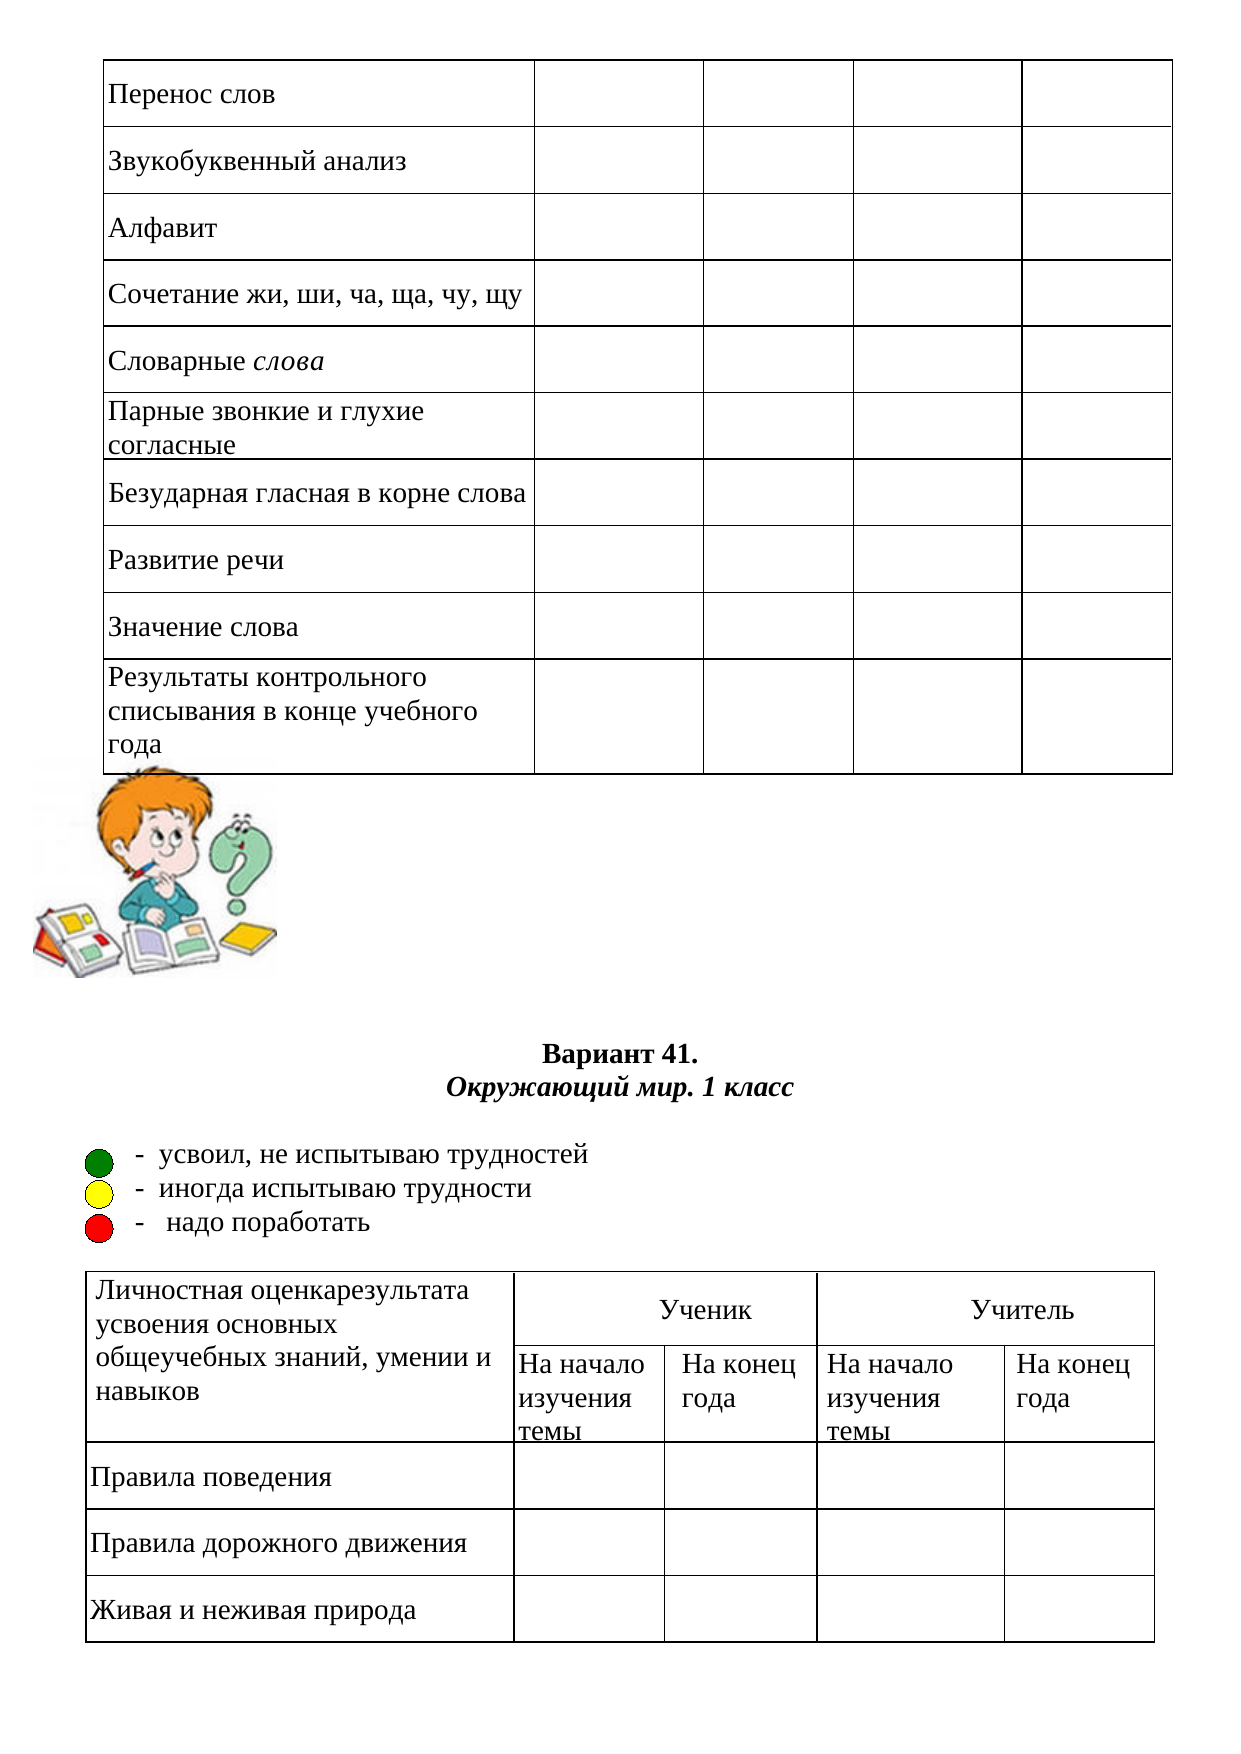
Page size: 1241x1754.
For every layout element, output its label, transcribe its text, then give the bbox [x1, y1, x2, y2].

table_cell [704, 261, 853, 325]
table_cell [535, 526, 703, 592]
table_cell [665, 1510, 816, 1575]
table_cell [1023, 658, 1172, 773]
table_cell [515, 1510, 664, 1575]
table_cell Правила поведения [87, 1443, 513, 1508]
table_cell Сочетание жи, ши, ча, ща, чу, щу [104, 261, 534, 325]
table_cell [1005, 1510, 1154, 1575]
table_cell [818, 1443, 1004, 1508]
table_cell [704, 660, 853, 773]
table_cell Результаты контрольного списывания в конце учебного года годагода [104, 660, 534, 773]
table_cell [704, 460, 853, 525]
table_cell [704, 327, 853, 392]
table_cell [818, 1576, 1004, 1641]
table_cell [1023, 61, 1172, 126]
table_cell Значение слова [104, 593, 534, 658]
table_cell [515, 1576, 664, 1641]
table_cell [854, 61, 1021, 126]
table_cell [854, 593, 1021, 658]
table_cell [704, 61, 853, 126]
table_cell [818, 1510, 1004, 1575]
table_cell [535, 61, 703, 126]
text - надо поработать [134, 1204, 1181, 1237]
table_header Ученик [515, 1272, 817, 1345]
table_cell На конец года [1005, 1346, 1154, 1441]
table_header Личностная оценкарезультата усвоения основных общеучебных знаний, умении и навыков [87, 1272, 514, 1441]
table_cell Живая и неживая природа [87, 1576, 513, 1641]
table_cell [535, 127, 703, 192]
table_cell [665, 1576, 816, 1641]
text - усвоил, не испытываю трудностей [134, 1137, 1181, 1170]
table_cell [854, 261, 1021, 325]
table_cell На начало изучения темы [818, 1346, 1004, 1441]
table_cell [854, 327, 1021, 392]
table_cell [535, 460, 703, 525]
table_cell [704, 593, 853, 658]
table_cell [1023, 126, 1172, 192]
table_cell На начало изучения темы [515, 1346, 664, 1441]
table_cell [1023, 392, 1172, 458]
table_cell Перенос слов [104, 61, 534, 126]
table_cell [1023, 525, 1172, 592]
table_cell Алфавит [104, 194, 534, 259]
table_header Учитель [818, 1272, 1154, 1345]
table_cell [535, 194, 703, 259]
table_cell [854, 460, 1021, 525]
table_cell [854, 526, 1021, 592]
table_cell Звукобуквенный анализ [104, 127, 534, 192]
table_cell [854, 393, 1021, 458]
text - иногда испытываю трудности [134, 1170, 1181, 1204]
table_cell [515, 1443, 664, 1508]
table_cell [1005, 1576, 1154, 1641]
table_cell [535, 261, 703, 325]
table_cell Парные звонкие и глухие согласные [104, 393, 534, 458]
table_cell Развитие речи [104, 526, 534, 592]
table_cell [1023, 592, 1172, 658]
table_cell Словарные слова [104, 327, 534, 392]
table_cell [535, 327, 703, 392]
table_cell [1023, 325, 1172, 392]
picture [33, 758, 277, 978]
table_cell [854, 660, 1021, 773]
table_cell На конец года [665, 1346, 816, 1441]
table_cell [1023, 458, 1172, 525]
table_cell Безударная гласная в корне слова [104, 460, 534, 525]
table_cell [535, 593, 703, 658]
table_cell [854, 194, 1021, 259]
table_cell Правила дорожного движения [87, 1510, 513, 1575]
table_cell [535, 393, 703, 458]
table_cell [704, 393, 853, 458]
table_cell [854, 127, 1021, 192]
table_cell [1005, 1443, 1154, 1508]
table_cell [1023, 259, 1172, 325]
table_cell [704, 526, 853, 592]
text Окружающий мир. 1 класс [59, 1069, 1181, 1103]
table_cell [704, 127, 853, 192]
table_cell [535, 660, 703, 773]
text Вариант 41. [59, 1036, 1181, 1069]
table_cell [1023, 193, 1172, 259]
table_cell [665, 1443, 816, 1508]
table_cell [704, 194, 853, 259]
